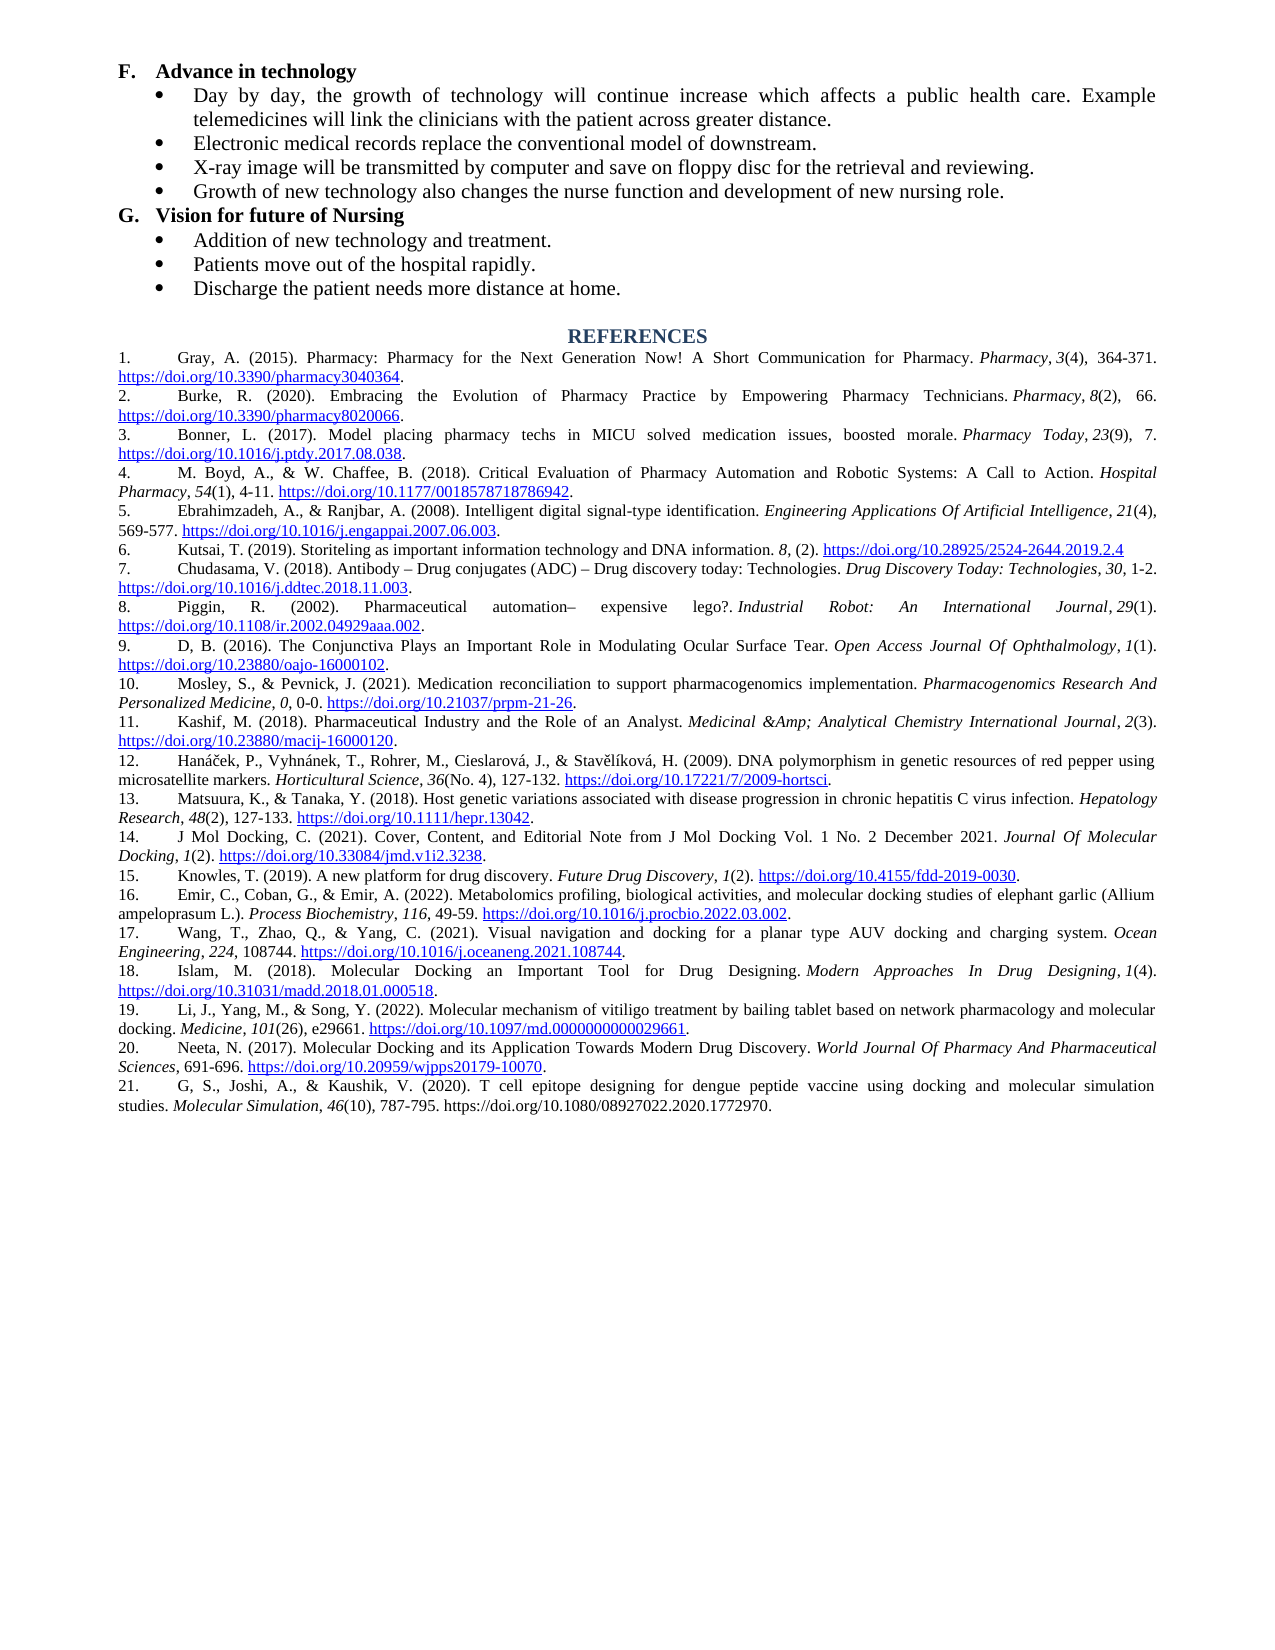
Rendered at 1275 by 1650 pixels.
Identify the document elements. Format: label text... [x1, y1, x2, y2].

list Advance in technology [118, 59, 1157, 83]
list Emir, C., Coban, G., & Emir, A. (2022). Metabolomics profiling, biological activities, and molecular docking studies of elephant garlic (Allium ampeloprasum L.). Process Biochemistry, 116, 49-59. https://doi.org/10.1016/j.procbio.2022.03.002. [118, 884, 1157, 923]
list Growth of new technology also changes the nurse function and development of new nursing role. [156, 179, 1157, 203]
list J Mol Docking, C. (2021). Cover, Content, and Editorial Note from J Mol Docking Vol. 1 No. 2 December 2021. Journal Of Molecular Docking, 1(2). https://doi.org/10.33084/jmd.v1i2.3238. [118, 827, 1157, 865]
list Electronic medical records replace the conventional model of downstream. [156, 131, 1157, 155]
subtitle REFERENCES [118, 324, 1157, 348]
list Kashif, M. (2018). Pharmaceutical Industry and the Role of an Analyst. Medicinal &Amp; Analytical Chemistry International Journal, 2(3). https://doi.org/10.23880/macij-16000120. [118, 712, 1157, 750]
list Addition of new technology and treatment. [156, 227, 1157, 252]
list Wang, T., Zhao, Q., & Yang, C. (2021). Visual navigation and docking for a planar type AUV docking and charging system. Ocean Engineering, 224, 108744. https://doi.org/10.1016/j.oceaneng.2021.108744. [118, 923, 1157, 961]
list Hanáček, P., Vyhnánek, T., Rohrer, M., Cieslarová, J., & Stavělíková, H. (2009). DNA polymorphism in genetic resources of red pepper using microsatellite markers. Horticultural Science, 36(No. 4), 127-132. https://doi.org/10.17221/7/2009-hortsci. [118, 750, 1157, 789]
list Patients move out of the hospital rapidly. [156, 252, 1157, 276]
list Burke, R. (2020). Embracing the Evolution of Pharmacy Practice by Empowering Pharmacy Technicians. Pharmacy, 8(2), 66. https://doi.org/10.3390/pharmacy8020066. [118, 386, 1157, 424]
list M. Boyd, A., & W. Chaffee, B. (2018). Critical Evaluation of Pharmacy Automation and Robotic Systems: A Call to Action. Hospital Pharmacy, 54(1), 4-11. https://doi.org/10.1177/0018578718786942. [118, 463, 1157, 501]
list X-ray image will be transmitted by computer and save on floppy disc for the retrieval and reviewing. [156, 155, 1157, 179]
list G, S., Joshi, A., & Kaushik, V. (2020). T cell epitope designing for dengue peptide vaccine using docking and molecular simulation studies. Molecular Simulation, 46(10), 787-795. https://doi.org/10.1080/08927022.2020.1772970. [118, 1076, 1157, 1114]
list Ebrahimzadeh, A., & Ranjbar, A. (2008). Intelligent digital signal-type identification. Engineering Applications Of Artificial Intelligence, 21(4), 569-577. https://doi.org/10.1016/j.engappai.2007.06.003. [500, 501, 1157, 539]
list Discharge the patient needs more distance at home. [156, 276, 1157, 300]
list Kutsai, T. (2019). Storiteling as important information technology and DNA information. 8, (2). https://doi.org/10.28925/2524-2644.2019.2.4 [118, 539, 1157, 559]
list D, B. (2016). The Conjunctiva Plays an Important Role in Modulating Ocular Surface Tear. Open Access Journal Of Ophthalmology, 1(1). https://doi.org/10.23880/oajo-16000102. [118, 635, 1157, 674]
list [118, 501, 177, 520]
list Li, J., Yang, M., & Song, Y. (2022). Molecular mechanism of vitiligo treatment by bailing tablet based on network pharmacology and molecular docking. Medicine, 101(26), e29661. https://doi.org/10.1097/md.0000000000029661. [118, 999, 1157, 1038]
list Chudasama, V. (2018). Antibody – Drug conjugates (ADC) – Drug discovery today: Technologies. Drug Discovery Today: Technologies, 30, 1-2. https://doi.org/10.1016/j.ddtec.2018.11.003. [118, 559, 1157, 597]
list Neeta, N. (2017). Molecular Docking and its Application Towards Modern Drug Discovery. World Journal Of Pharmacy And Pharmaceutical Sciences, 691-696. https://doi.org/10.20959/wjpps20179-10070. [118, 1038, 1157, 1076]
list Gray, A. (2015). Pharmacy: Pharmacy for the Next Generation Now! A Short Communication for Pharmacy. Pharmacy, 3(4), 364-371. https://doi.org/10.3390/pharmacy3040364. [118, 348, 1157, 386]
list Matsuura, K., & Tanaka, Y. (2018). Host genetic variations associated with disease progression in chronic hepatitis C virus infection. Hepatology Research, 48(2), 127-133. https://doi.org/10.1111/hepr.13042. [118, 789, 1157, 827]
list Mosley, S., & Pevnick, J. (2021). Medication reconciliation to support pharmacogenomics implementation. Pharmacogenomics Research And Personalized Medicine, 0, 0-0. https://doi.org/10.21037/prpm-21-26. [118, 674, 1157, 712]
list Knowles, T. (2019). A new platform for drug discovery. Future Drug Discovery, 1(2). https://doi.org/10.4155/fdd-2019-0030. [118, 865, 1157, 884]
list Islam, M. (2018). Molecular Docking an Important Tool for Drug Designing. Modern Approaches In Drug Designing, 1(4). https://doi.org/10.31031/madd.2018.01.000518. [118, 961, 1157, 999]
list Piggin, R. (2002). Pharmaceutical automation– expensive lego?. Industrial Robot: An International Journal, 29(1). https://doi.org/10.1108/ir.2002.04929aaa.002. [118, 597, 1157, 635]
list Bonner, L. (2017). Model placing pharmacy techs in MICU solved medication issues, boosted morale. Pharmacy Today, 23(9), 7. https://doi.org/10.1016/j.ptdy.2017.08.038. [118, 424, 1157, 463]
list Day by day, the growth of technology will continue increase which affects a public health care. Example telemedicines will link the clinicians with the patient across greater distance. [156, 83, 1157, 131]
list Vision for future of Nursing [118, 203, 1157, 227]
